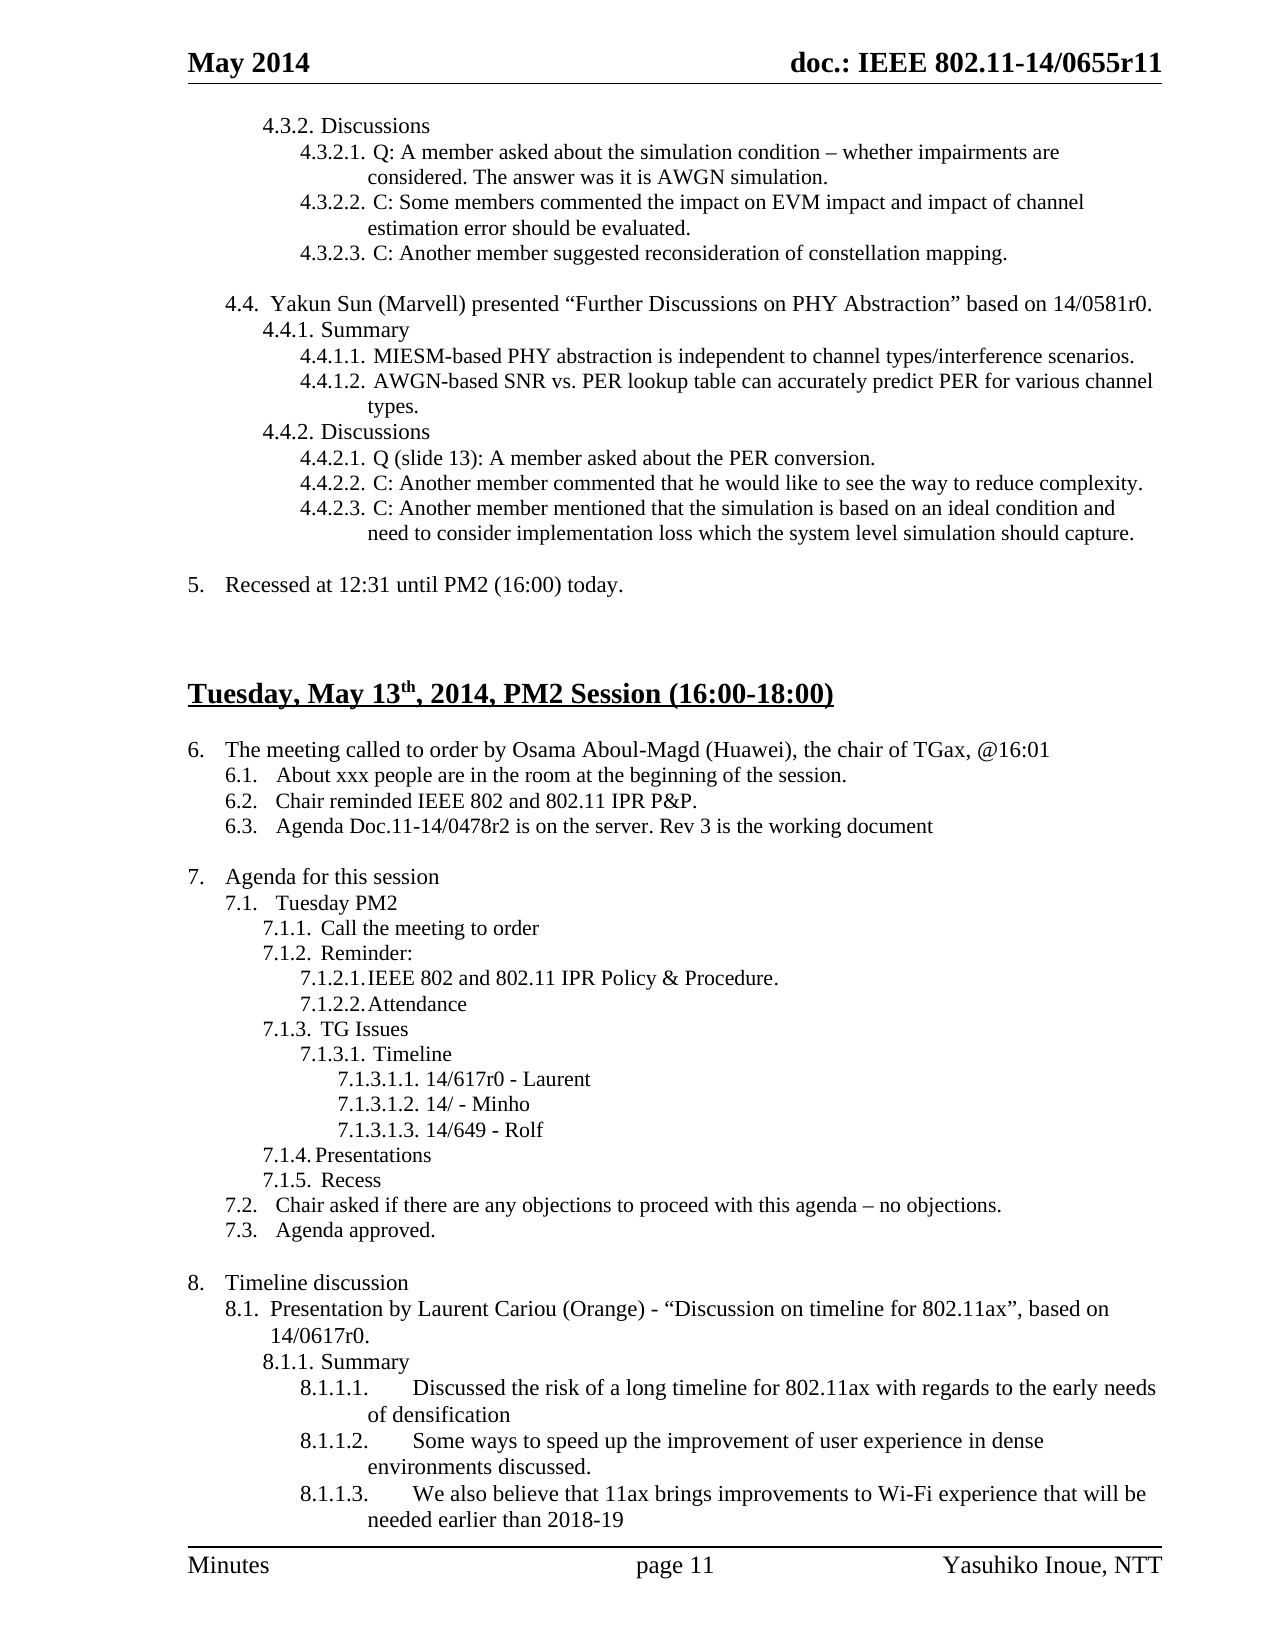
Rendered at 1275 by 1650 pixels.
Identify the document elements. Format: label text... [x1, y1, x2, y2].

list Tuesday PM2 [225, 890, 1162, 915]
list Discussions [262, 112, 1162, 139]
list 14/ - Minho [337, 1091, 1162, 1117]
list Timeline discussion [187, 1269, 1162, 1295]
text Tuesday, May 13th, 2014, PM2 Session (16:00-18:00) [187, 676, 1162, 710]
list Presentations [262, 1142, 1162, 1167]
list TG Issues [262, 1016, 1162, 1041]
list C: Another member suggested reconsideration of constellation mapping. [300, 240, 1162, 265]
list We also believe that 11ax brings improvements to Wi-Fi experience that will be needed earlier than 2018-19 [300, 1480, 1162, 1532]
list Recess [262, 1167, 1162, 1192]
list Chair asked if there are any objections to proceed with this agenda – no objections. [225, 1192, 1162, 1217]
list Call the meeting to order [262, 915, 1162, 940]
list Recessed at 12:31 until PM2 (16:00) today. [187, 571, 1162, 597]
list Agenda approved. [225, 1217, 1162, 1243]
list IEEE 802 and 802.11 IPR Policy & Procedure. [300, 965, 1162, 991]
list Yakun Sun (Marvell) presented “Further Discussions on PHY Abstraction” based on 14/0581r0. [225, 290, 1162, 316]
list Attendance [300, 991, 1162, 1016]
list C: Another member commented that he would like to see the way to reduce complexity. [300, 470, 1162, 495]
list Summary [262, 316, 1162, 343]
list Some ways to speed up the improvement of user experience in dense environments discussed. [300, 1427, 1162, 1480]
list Discussed the risk of a long timeline for 802.11ax with regards to the early needs of densification [300, 1374, 1162, 1427]
list Timeline [300, 1041, 1162, 1066]
list The meeting called to order by Osama Aboul-Magd (Huawei), the chair of TGax, @16:01 [187, 736, 1162, 762]
list 14/649 - Rolf [337, 1117, 1162, 1142]
list Discussions [262, 418, 1162, 445]
list Reminder: [262, 940, 1162, 965]
list Q: A member asked about the simulation condition – whether impairments are considered. The answer was it is AWGN simulation. [300, 139, 1162, 189]
list Presentation by Laurent Cariou (Orange) - “Discussion on timeline for 802.11ax”, based on 14/0617r0. [225, 1295, 1162, 1348]
list C: Some members commented the impact on EVM impact and impact of channel estimation error should be evaluated. [300, 189, 1162, 240]
list Chair reminded IEEE 802 and 802.11 IPR P&P. [225, 788, 1162, 813]
list Agenda for this session [187, 863, 1162, 890]
list MIESM-based PHY abstraction is independent to channel types/interference scenarios. [300, 343, 1162, 368]
list Agenda Doc.11-14/0478r2 is on the server. Rev 3 is the working document [225, 813, 1162, 838]
list C: Another member mentioned that the simulation is based on an ideal condition and need to consider implementation loss which the system level simulation should capture. [300, 495, 1162, 546]
list About xxx people are in the room at the beginning of the session. [225, 762, 1162, 788]
list Summary [262, 1348, 1162, 1374]
list Q (slide 13): A member asked about the PER conversion. [300, 445, 1162, 470]
list AWGN-based SNR vs. PER lookup table can accurately predict PER for various channel types. [300, 368, 1162, 418]
list 14/617r0 - Laurent [337, 1066, 1162, 1091]
